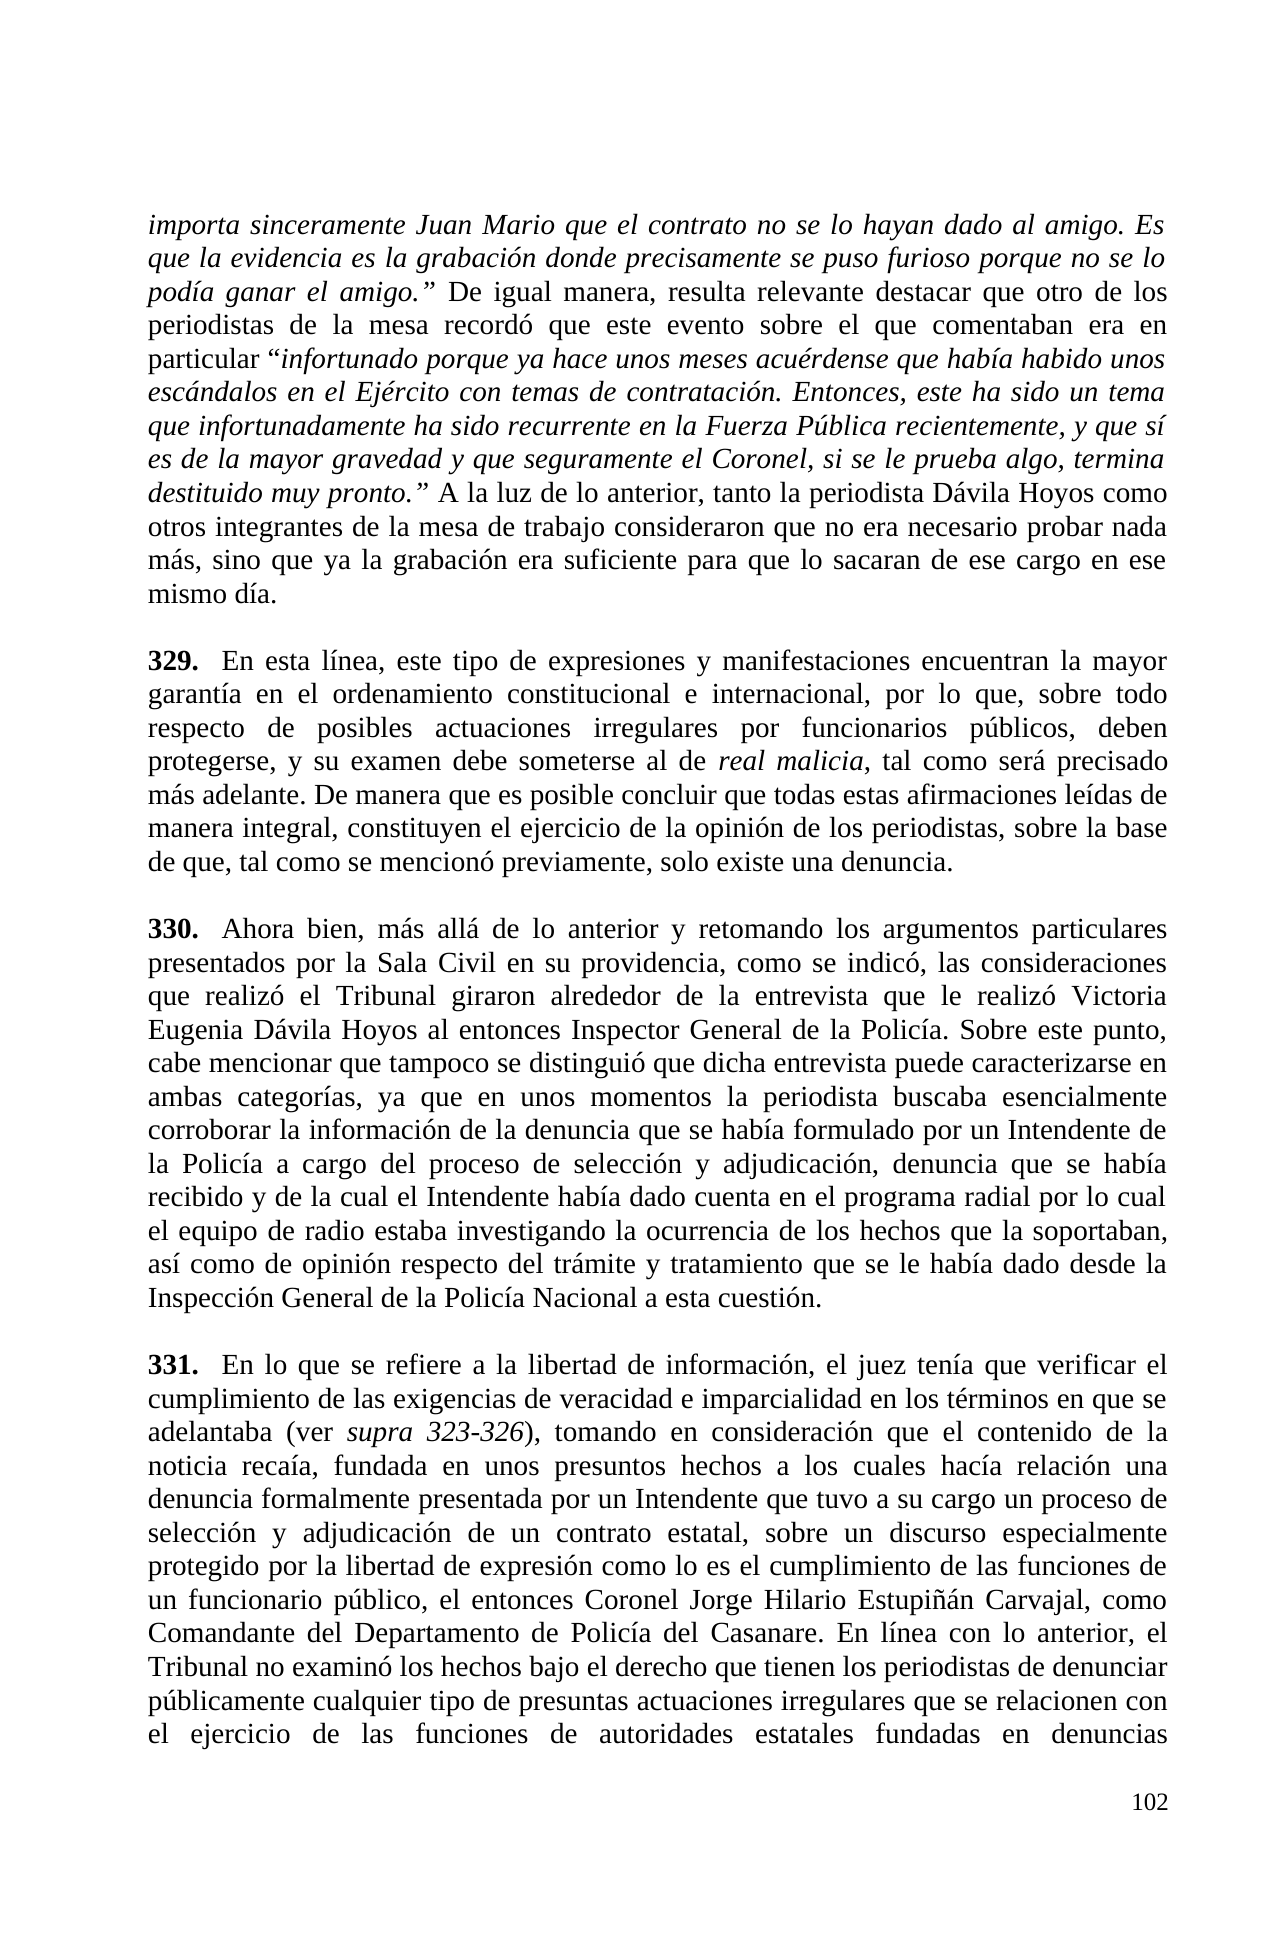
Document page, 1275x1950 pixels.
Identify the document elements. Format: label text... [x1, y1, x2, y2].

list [148, 1347, 1169, 1750]
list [148, 207, 1169, 609]
list Ahora bien, más allá de lo anterior y retomando los argumentos particulares presentados por la Sala Civil en su providencia, como se indicó, las consideraciones que realizó el Tribunal giraron alrededor de la entrevista que le realizó Victoria Eugenia Dávila Hoyos al entonces Inspector General de la Policía. Sobre este punto, cabe mencionar que tampoco se distinguió que dicha entrevista puede caracterizarse en ambas categorías, ya que en unos momentos la periodista buscaba esencialmente corroborar la información de la denuncia que se había formulado por un Intendente de la Policía a cargo del proceso de selección y adjudicación, denuncia que se había recibido y de la cual el Intendente había dado cuenta en el programa radial por lo cual el equipo de radio estaba investigando la ocurrencia de los hechos que la soportaban, así como de opinión respecto del trámite y tratamiento que se le había dado desde la Inspección General de la Policía Nacional a esta cuestión. [148, 911, 1169, 1314]
list En esta línea, este tipo de expresiones y manifestaciones encuentran la mayor garantía en el ordenamiento constitucional e internacional, por lo que, sobre todo respecto de posibles actuaciones irregulares por funcionarios públicos, deben protegerse, y su examen debe someterse al de real malicia, tal como será precisado más adelante. De manera que es posible concluir que todas estas afirmaciones leídas de manera integral, constituyen el ejercicio de la opinión de los periodistas, sobre la base de que, tal como se mencionó previamente, solo existe una denuncia. [148, 643, 1169, 878]
